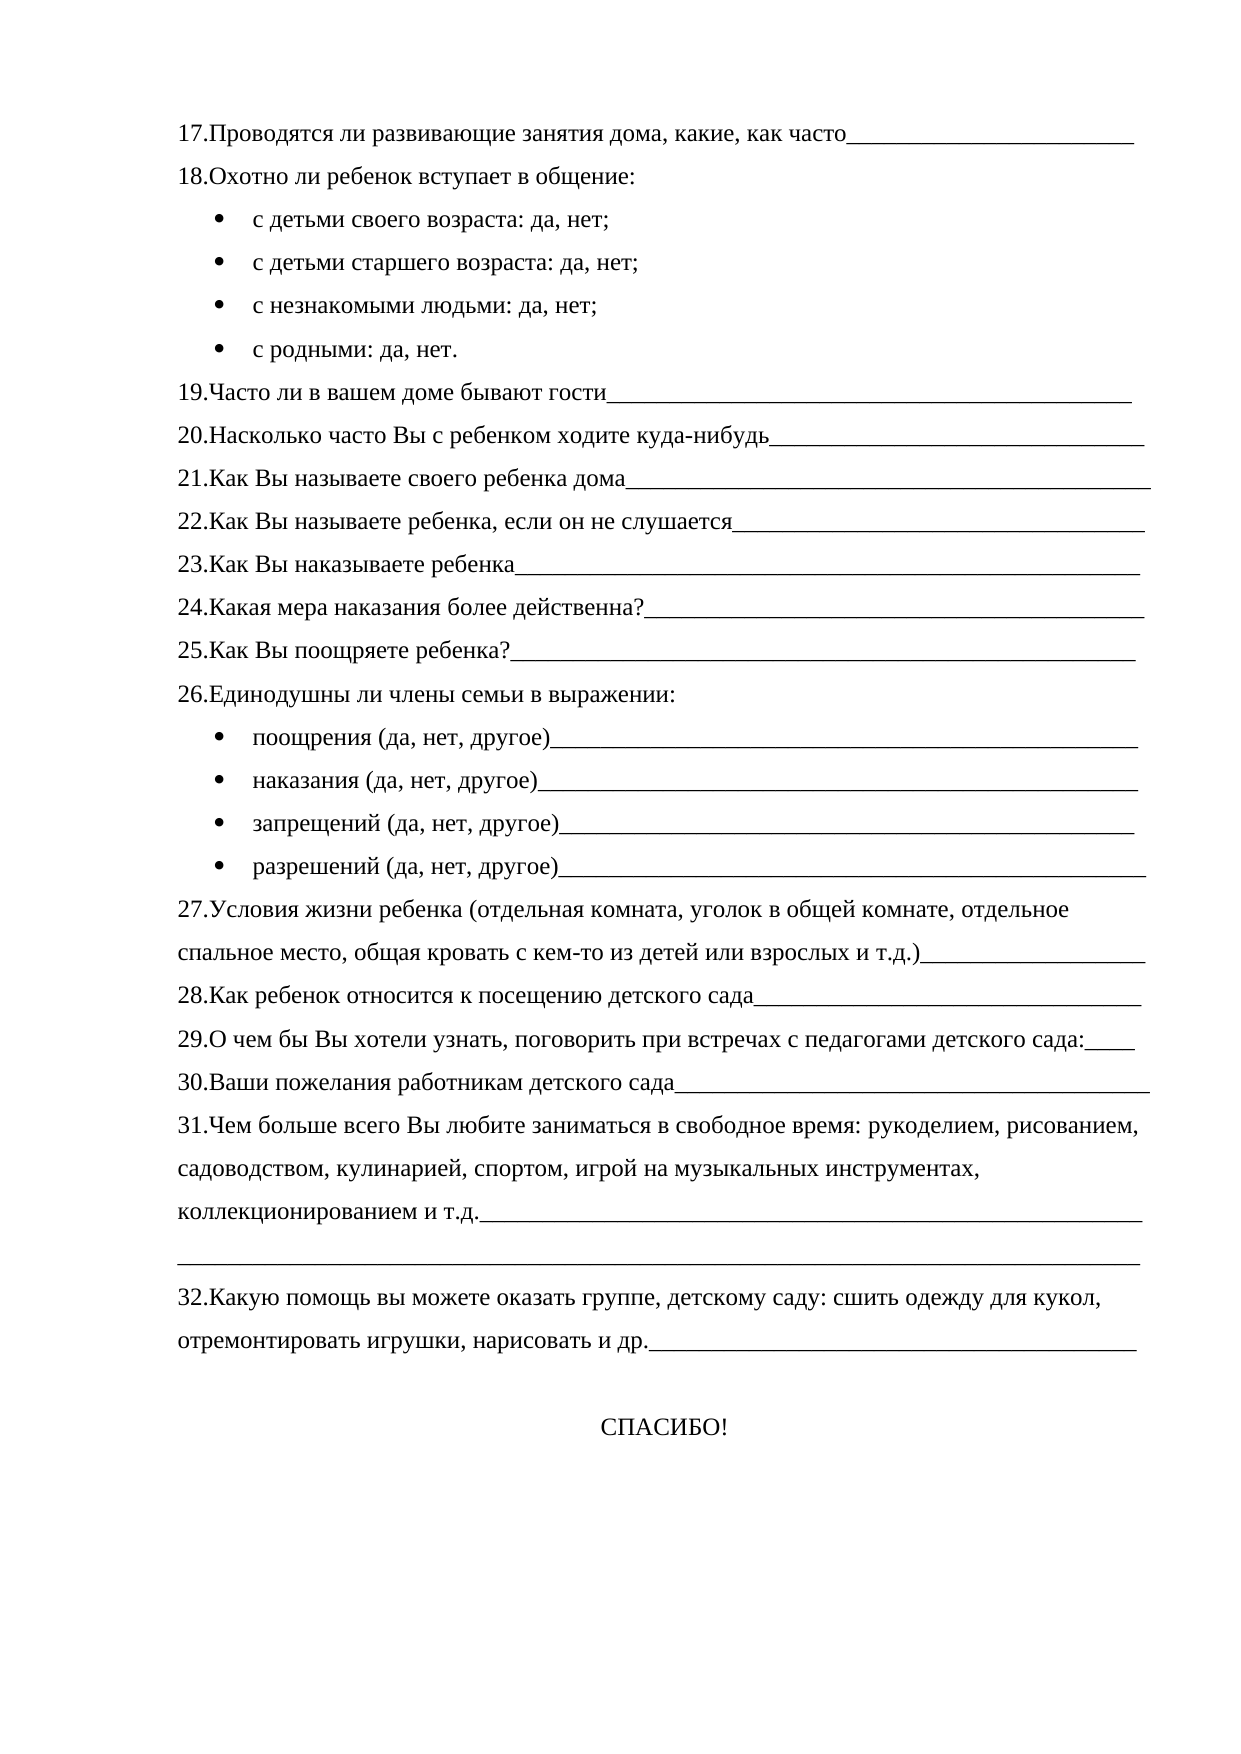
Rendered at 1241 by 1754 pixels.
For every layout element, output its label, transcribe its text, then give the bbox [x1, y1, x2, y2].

list с детьми старшего возраста: да, нет; [215, 247, 1152, 276]
list с незнакомыми людьми: да, нет; [215, 291, 1152, 319]
list разрешений (да, нет, другое)_______________________________________________ [215, 851, 1152, 880]
text 29.О чем бы Вы хотели узнать, поговорить при встречах с педагогами детского сада:____ [177, 1024, 1152, 1052]
text 22.Как Вы называете ребенка, если он не слушается_________________________________ [177, 506, 1152, 535]
list наказания (да, нет, другое)________________________________________________ [215, 765, 1152, 794]
text 23.Как Вы наказываете ребенка__________________________________________________ [177, 549, 1152, 578]
text 30.Ваши пожелания работникам детского сада______________________________________ [177, 1067, 1152, 1096]
text 20.Насколько часто Вы с ребенком ходите куда-нибудь______________________________ [177, 420, 1152, 449]
text 27.Условия жизни ребенка (отдельная комната, уголок в общей комнате, отдельное спальное место, общая кровать с кем-то из детей или взрослых и т.д.)__________________ [177, 894, 1152, 966]
text 17.Проводятся ли развивающие занятия дома, какие, как часто_______________________ [177, 118, 1152, 147]
text _____________________________________________________________________________ [177, 1239, 1152, 1268]
text 18.Охотно ли ребенок вступает в общение: [177, 161, 1152, 190]
list поощрения (да, нет, другое)_______________________________________________ [215, 722, 1152, 751]
text 25.Как Вы поощряете ребенка?__________________________________________________ [177, 636, 1152, 664]
text 31.Чем больше всего Вы любите заниматься в свободное время: рукоделием, рисованием, садоводством, кулинарией, спортом, игрой на музыкальных инструментах, коллекционированием и т.д._____________________________________________________ [177, 1110, 1152, 1225]
text 26.Единодушны ли члены семьи в выражении: [177, 679, 1152, 707]
list с детьми своего возраста: да, нет; [215, 204, 1152, 233]
text 21.Как Вы называете своего ребенка дома__________________________________________ [177, 463, 1152, 492]
text 32.Какую помощь вы можете оказать группе, детскому саду: сшить одежду для кукол, отремонтировать игрушки, нарисовать и др._______________________________________ [177, 1282, 1152, 1354]
text СПАСИБО! [177, 1412, 1152, 1441]
list запрещений (да, нет, другое)______________________________________________ [215, 808, 1152, 837]
text 24.Какая мера наказания более действенна?________________________________________ [177, 592, 1152, 621]
text 28.Как ребенок относится к посещению детского сада_______________________________ [177, 981, 1152, 1009]
text 19.Часто ли в вашем доме бывают гости__________________________________________ [177, 377, 1152, 406]
list с родными: да, нет. [215, 334, 1152, 362]
